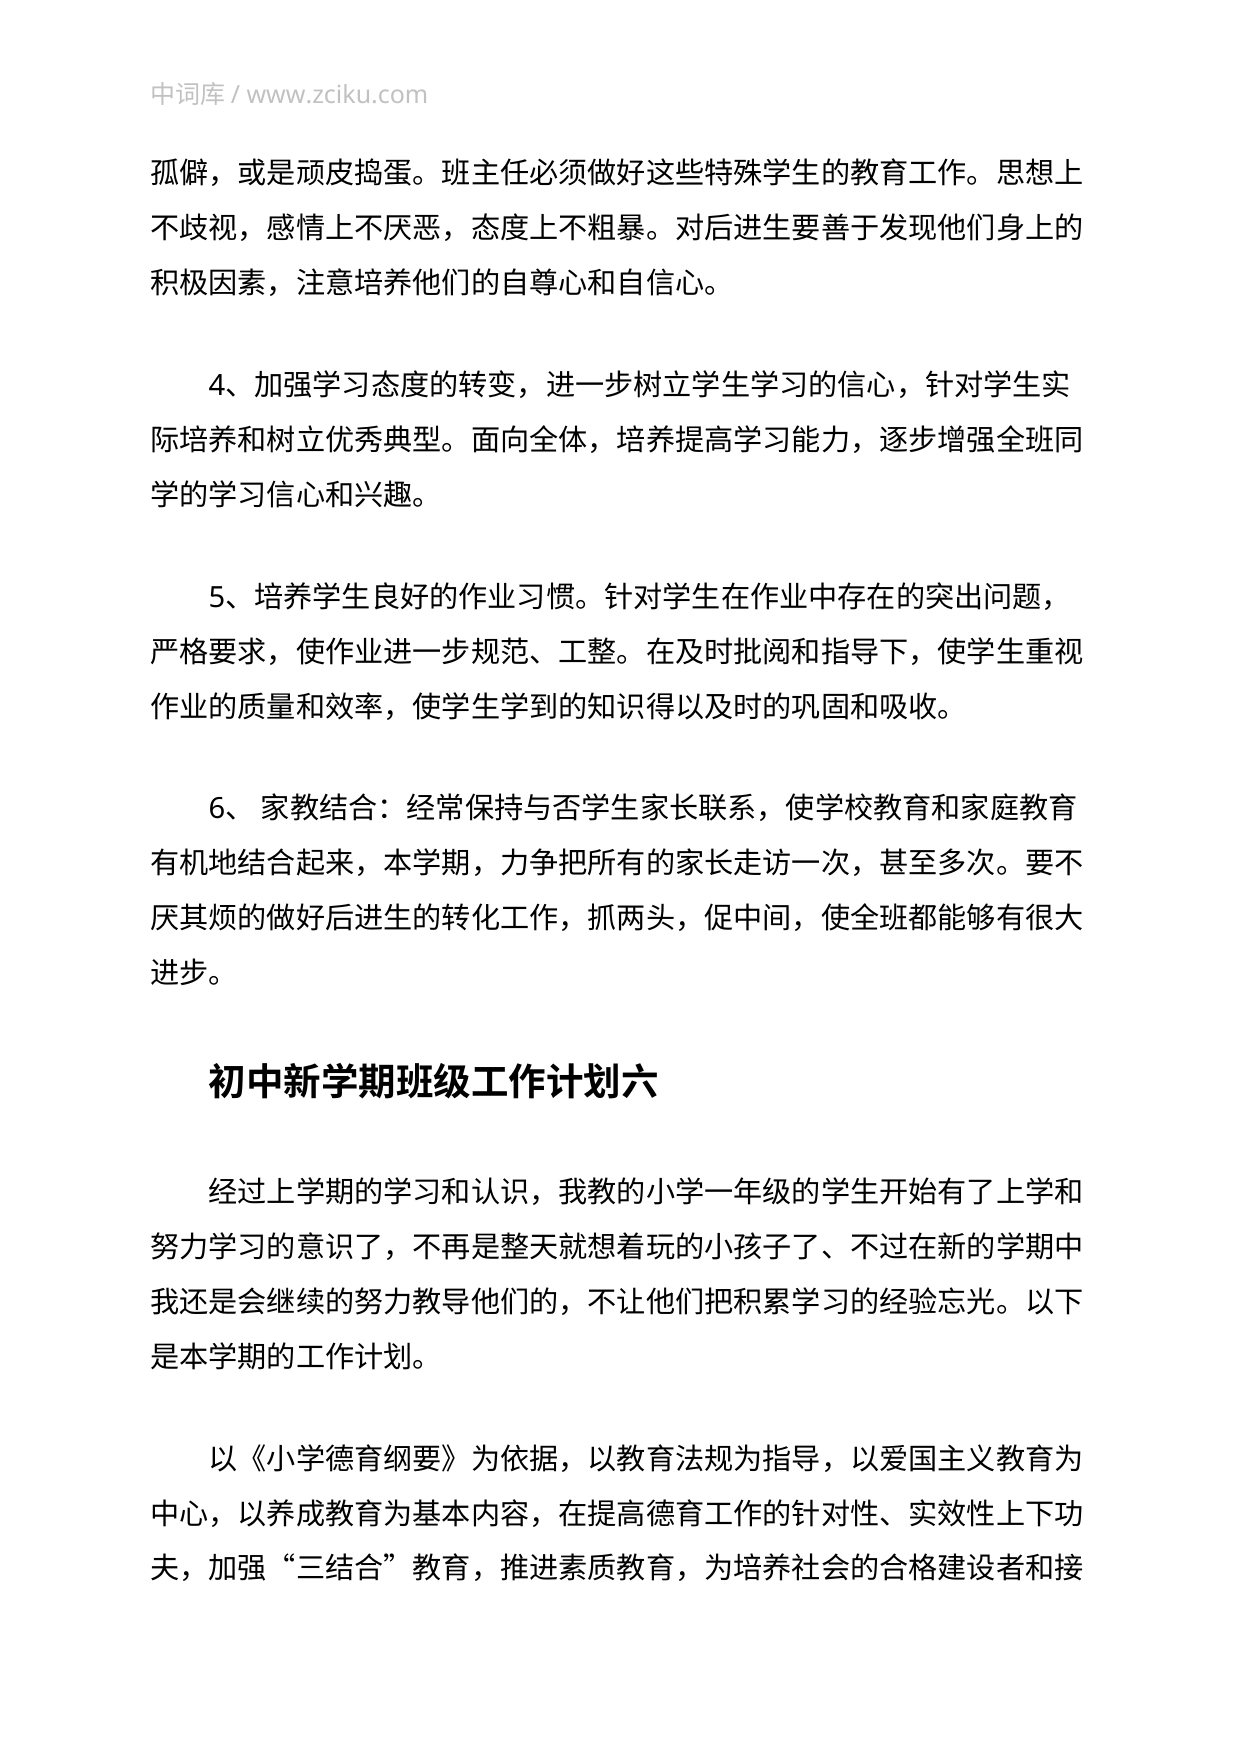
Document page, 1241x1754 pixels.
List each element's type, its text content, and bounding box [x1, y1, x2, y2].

text 6、 家教结合：经常保持与否学生家长联系，使学校教育和家庭教育有机地结合起来，本学期，力争把所有的家长走访一次，甚至多次。要不厌其烦的做好后进生的转化工作，抓两头，促中间，使全班都能够有很大进步。 [150, 785, 1090, 992]
text 初中新学期班级工作计划六 [150, 1051, 1090, 1106]
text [150, 1435, 1090, 1587]
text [150, 150, 1090, 302]
text 4、加强学习态度的转变，进一步树立学生学习的信心，针对学生实际培养和树立优秀典型。面向全体，培养提高学习能力，逐步增强全班同学的学习信心和兴趣。 [150, 362, 1090, 514]
text 经过上学期的学习和认识，我教的小学一年级的学生开始有了上学和努力学习的意识了，不再是整天就想着玩的小孩子了、不过在新的学期中我还是会继续的努力教导他们的，不让他们把积累学习的经验忘光。以下是本学期的工作计划。 [150, 1169, 1090, 1376]
text 5、培养学生良好的作业习惯。针对学生在作业中存在的突出问题，严格要求，使作业进一步规范、工整。在及时批阅和指导下，使学生重视作业的质量和效率，使学生学到的知识得以及时的巩固和吸收。 [150, 573, 1090, 725]
